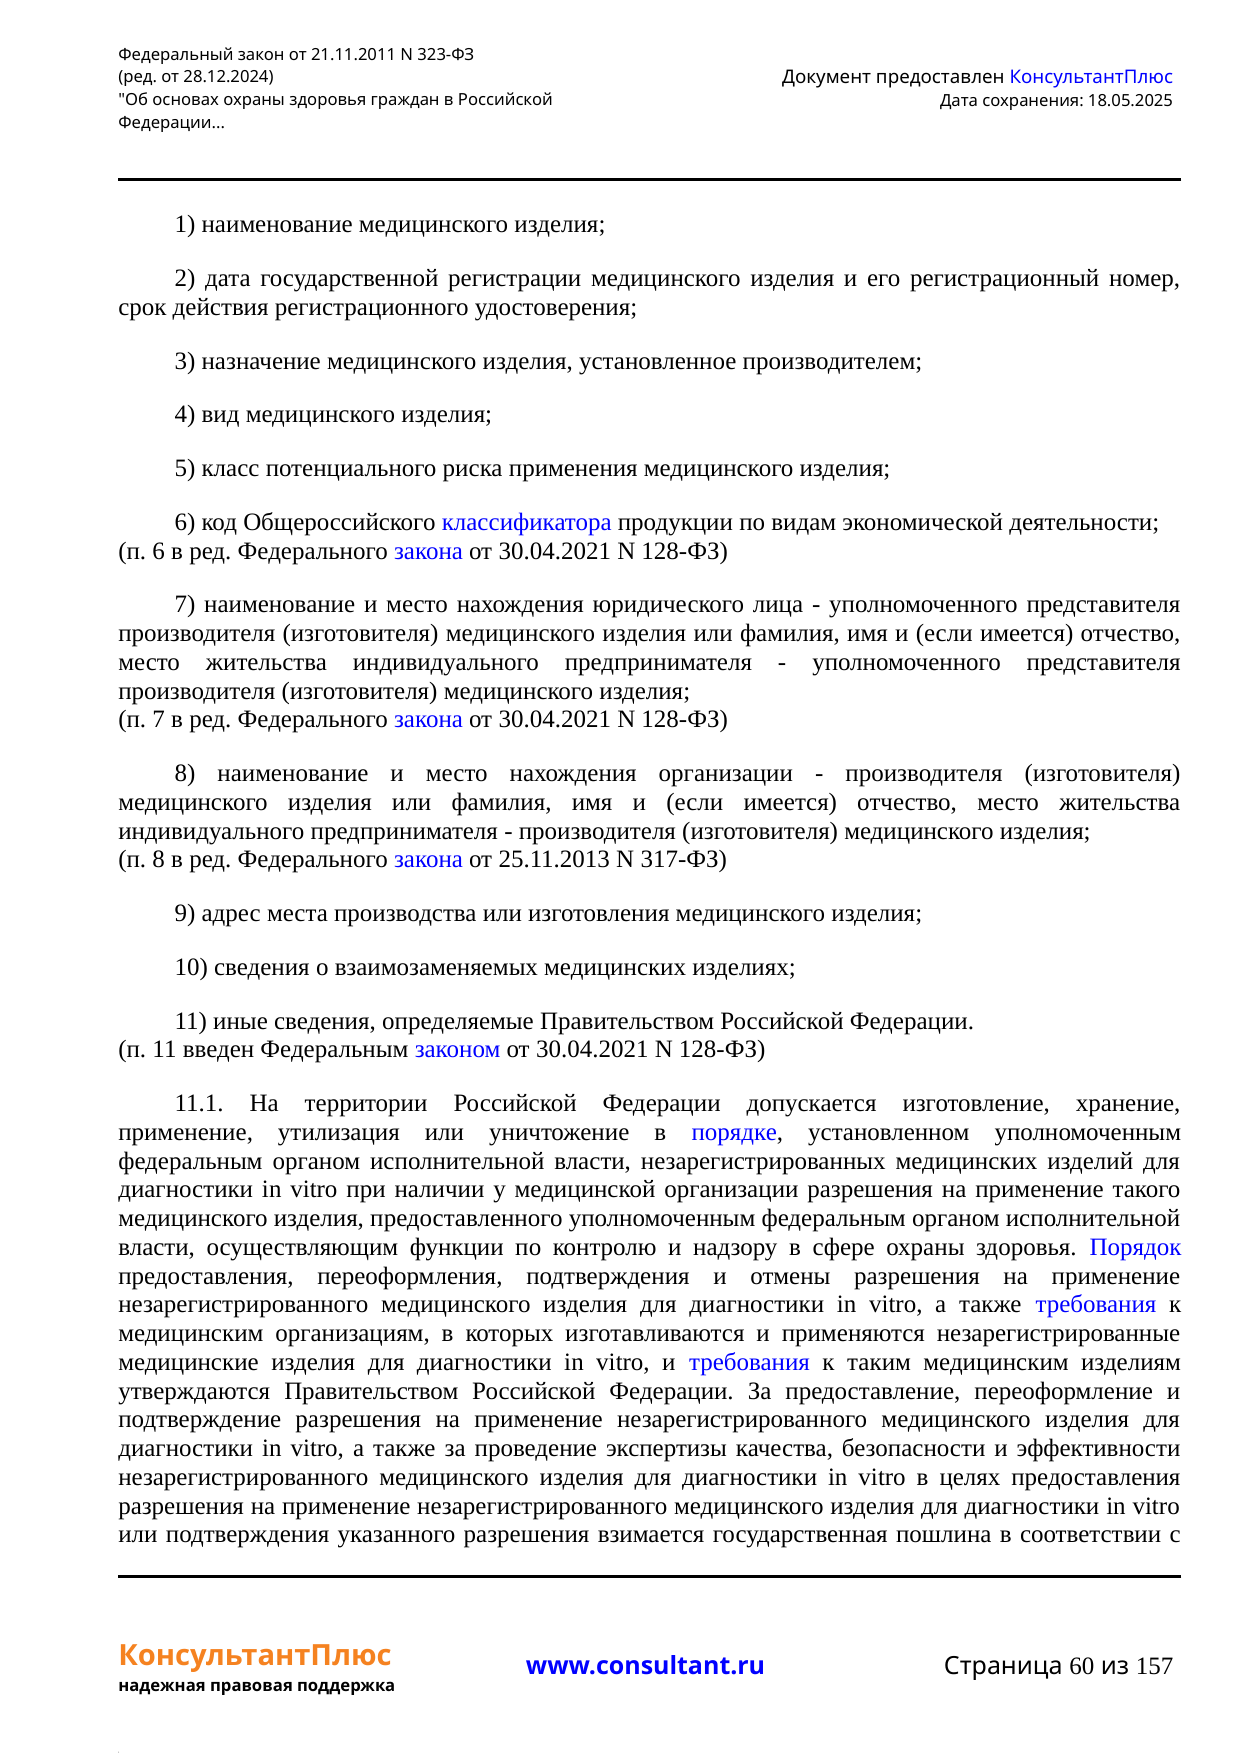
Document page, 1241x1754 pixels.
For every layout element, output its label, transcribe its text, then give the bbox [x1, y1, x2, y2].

text (п. 7 в ред. Федерального закона от 30.04.2021 N 128-ФЗ) [118, 704, 1181, 733]
text 10) сведения о взаимозаменяемых медицинских изделиях; [118, 952, 1181, 981]
text 7) наименование и место нахождения юридического лица - уполномоченного представителя производителя (изготовителя) медицинского изделия или фамилия, имя и (если имеется) отчество, место жительства индивидуального предпринимателя - уполномоченного представителя производителя (изготовителя) медицинского изделия; [118, 589, 1181, 704]
text (п. 8 в ред. Федерального закона от 25.11.2013 N 317-ФЗ) [118, 844, 1181, 873]
text (п. 6 в ред. Федерального закона от 30.04.2021 N 128-ФЗ) [118, 536, 1181, 564]
text 4) вид медицинского изделия; [118, 399, 1181, 428]
text 3) назначение медицинского изделия, установленное производителем; [118, 346, 1181, 374]
text 8) наименование и место нахождения организации - производителя (изготовителя) медицинского изделия или фамилия, имя и (если имеется) отчество, место жительства индивидуального предпринимателя - производителя (изготовителя) медицинского изделия; [118, 758, 1181, 844]
text 5) класс потенциального риска применения медицинского изделия; [118, 453, 1181, 482]
text (п. 11 введен Федеральным законом от 30.04.2021 N 128-ФЗ) [118, 1034, 1181, 1063]
text 2) дата государственной регистрации медицинского изделия и его регистрационный номер, срок действия регистрационного удостоверения; [118, 263, 1181, 321]
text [118, 1088, 1181, 1548]
text 6) код Общероссийского классификатора продукции по видам экономической деятельности; [118, 507, 1181, 536]
text 11) иные сведения, определяемые Правительством Российской Федерации. [118, 1006, 1181, 1034]
text 9) адрес места производства или изготовления медицинского изделия; [118, 898, 1181, 927]
text 1) наименование медицинского изделия; [118, 209, 1181, 238]
